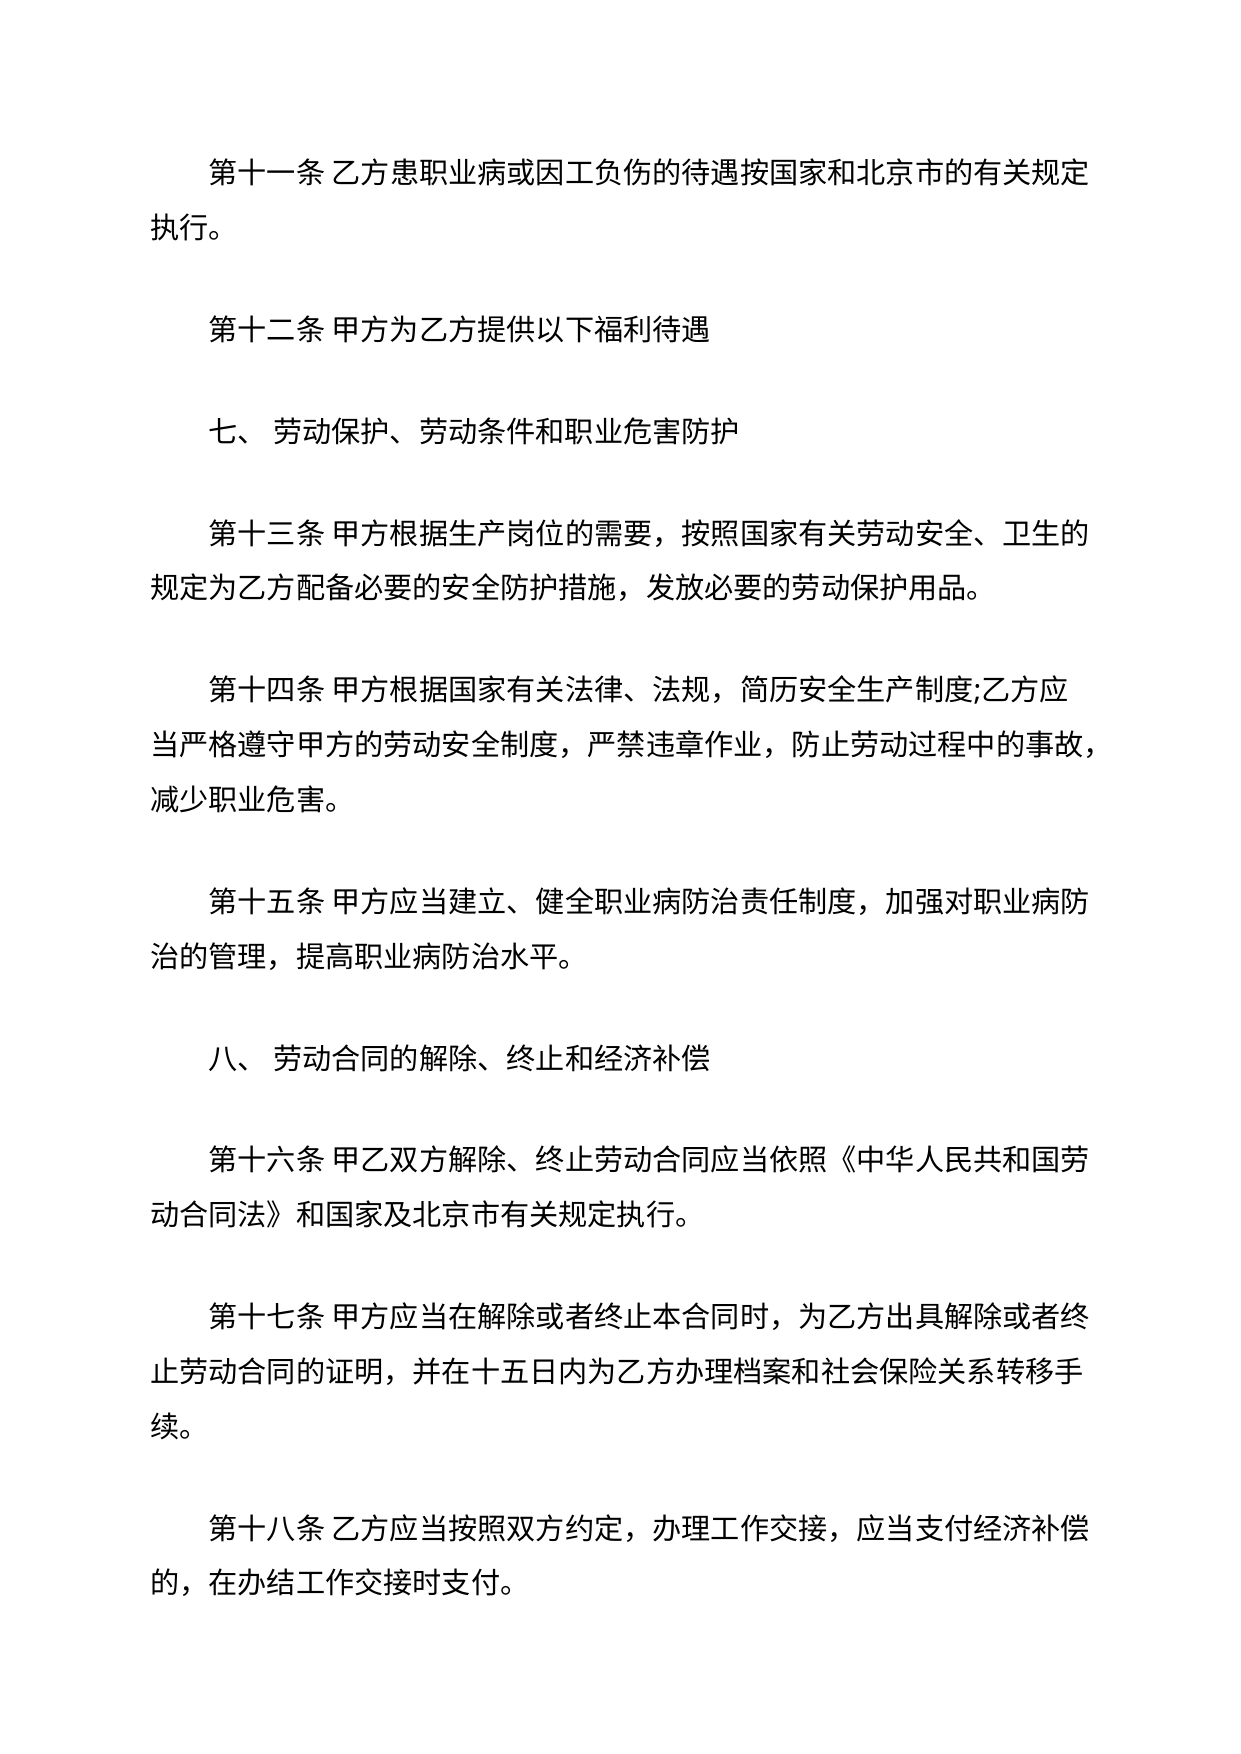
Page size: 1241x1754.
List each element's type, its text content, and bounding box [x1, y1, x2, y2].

text 第十一条 乙方患职业病或因工负伤的待遇按国家和北京市的有关规定执行。 [150, 150, 1090, 247]
text 第十六条 甲乙双方解除、终止劳动合同应当依照《中华人民共和国劳动合同法》和国家及北京市有关规定执行。 [150, 1137, 1090, 1234]
text 八、 劳动合同的解除、终止和经济补偿 [150, 1035, 1090, 1077]
text 第十二条 甲方为乙方提供以下福利待遇 [150, 307, 1090, 349]
text 第十四条 甲方根据国家有关法律、法规，简历安全生产制度;乙方应当严格遵守甲方的劳动安全制度，严禁违章作业，防止劳动过程中的事故，减少职业危害。 [150, 667, 1090, 819]
text 七、 劳动保护、劳动条件和职业危害防护 [150, 408, 1090, 451]
text 第十五条 甲方应当建立、健全职业病防治责任制度，加强对职业病防治的管理，提高职业病防治水平。 [150, 878, 1090, 976]
text 第十三条 甲方根据生产岗位的需要，按照国家有关劳动安全、卫生的规定为乙方配备必要的安全防护措施，发放必要的劳动保护用品。 [150, 510, 1090, 607]
text 第十八条 乙方应当按照双方约定，办理工作交接，应当支付经济补偿的，在办结工作交接时支付。 [150, 1505, 1090, 1602]
text 第十七条 甲方应当在解除或者终止本合同时，为乙方出具解除或者终止劳动合同的证明，并在十五日内为乙方办理档案和社会保险关系转移手续。 [150, 1294, 1090, 1446]
